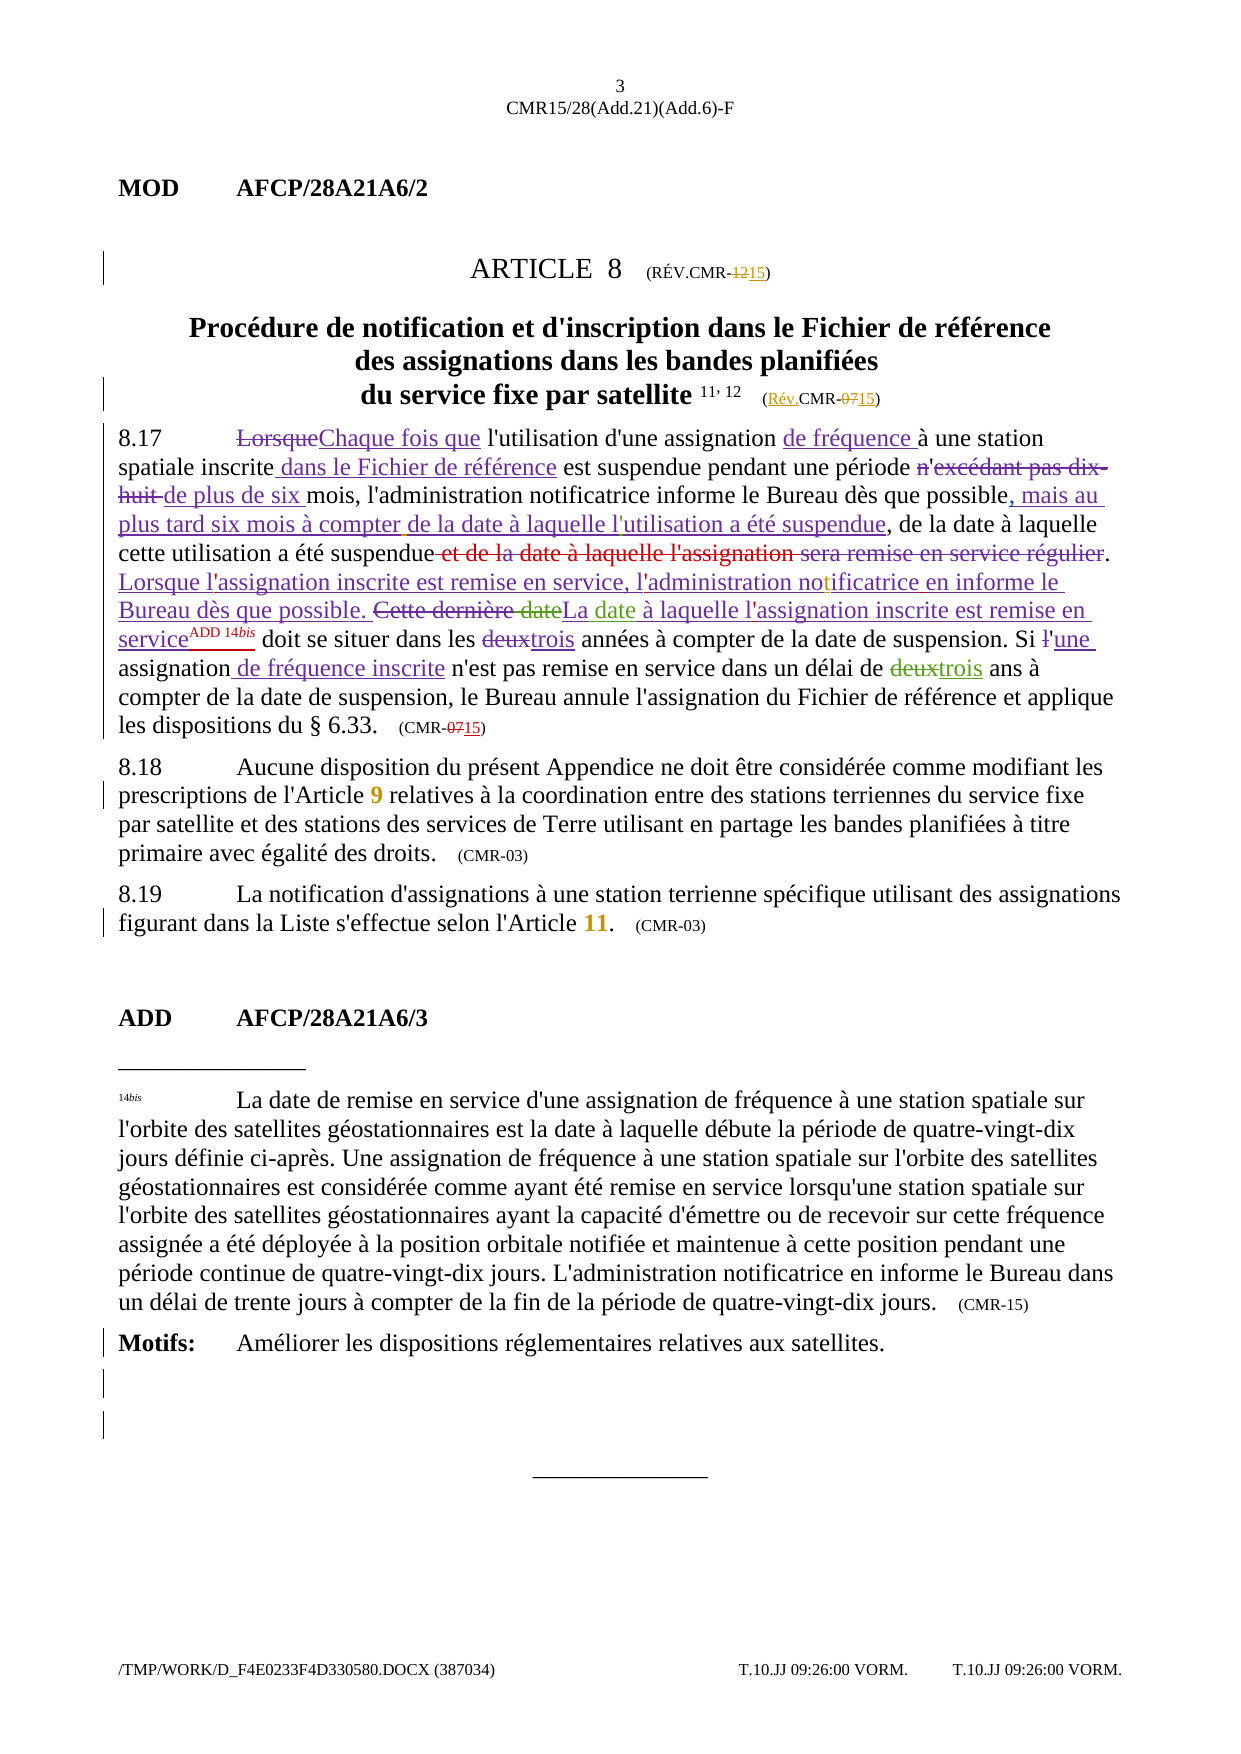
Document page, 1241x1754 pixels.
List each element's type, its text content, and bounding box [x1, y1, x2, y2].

text ARTICLE 8 (RÉV.CMR-) [118, 251, 1122, 285]
text Motifs: Améliorer les dispositions réglementaires relatives aux satellites. [118, 1328, 1122, 1357]
title Procédure de notification et d'inscription dans le Fichier de référence des assignations dans les bandes planifiées du service fixe par satellite 11, 12 (CMR-) [118, 310, 1122, 411]
text ______________ [118, 1452, 1122, 1481]
text 8.18 Aucune disposition du présent Appendice ne doit être considérée comme modifiant les prescriptions de l'Article 9 relatives à la coordination entre des stations terriennes du service fixe par satellite et des stations des services de Terre utilisant en partage les bandes planifiées à titre primaire avec égalité des droits. (CMR-03) [118, 752, 1122, 867]
text MOD AFCP/28A21A6/2 [118, 173, 1122, 201]
text 8.17 l'utilisation d'une assignation à une station spatiale inscrite est suspendue pendant une période 'mois, l'administration notificatrice informe le Bureau dès que possible, de la date à laquelle cette utilisation a été suspendue. doit se situer dans les années à compter de la date de suspension. Si 'assignation n'est pas remise en service dans un délai de ans à compter de la date de suspension, le Bureau annule l'assignation du Fichier de référence et applique les dispositions du § 6.33. (CMR-) [118, 423, 1122, 739]
text ADD AFCP/28A21A6/3 [118, 1003, 1122, 1032]
text _______________ [118, 1044, 1122, 1073]
text 8.19 La notification d'assignations à une station terrienne spécifique utilisant des assignations figurant dans la Liste s'effectue selon l'Article 11. (CMR-03) [118, 879, 1122, 937]
text 14bis La date de remise en service d'une assignation de fréquence à une station spatiale sur l'orbite des satellites géostationnaires est la date à laquelle débute la période de quatre-vingt-dix jours définie ci-après. Une assignation de fréquence à une station spatiale sur l'orbite des satellites géostationnaires est considérée comme ayant été remise en service lorsqu'une station spatiale sur l'orbite des satellites géostationnaires ayant la capacité d'émettre ou de recevoir sur cette fréquence assignée a été déployée à la position orbitale notifiée et maintenue à cette position pendant une période continue de quatre-vingt-dix jours. L'administration notificatrice en informe le Bureau dans un délai de trente jours à compter de la fin de la période de quatre-vingt-dix jours. (CMR-15) [118, 1086, 1122, 1316]
